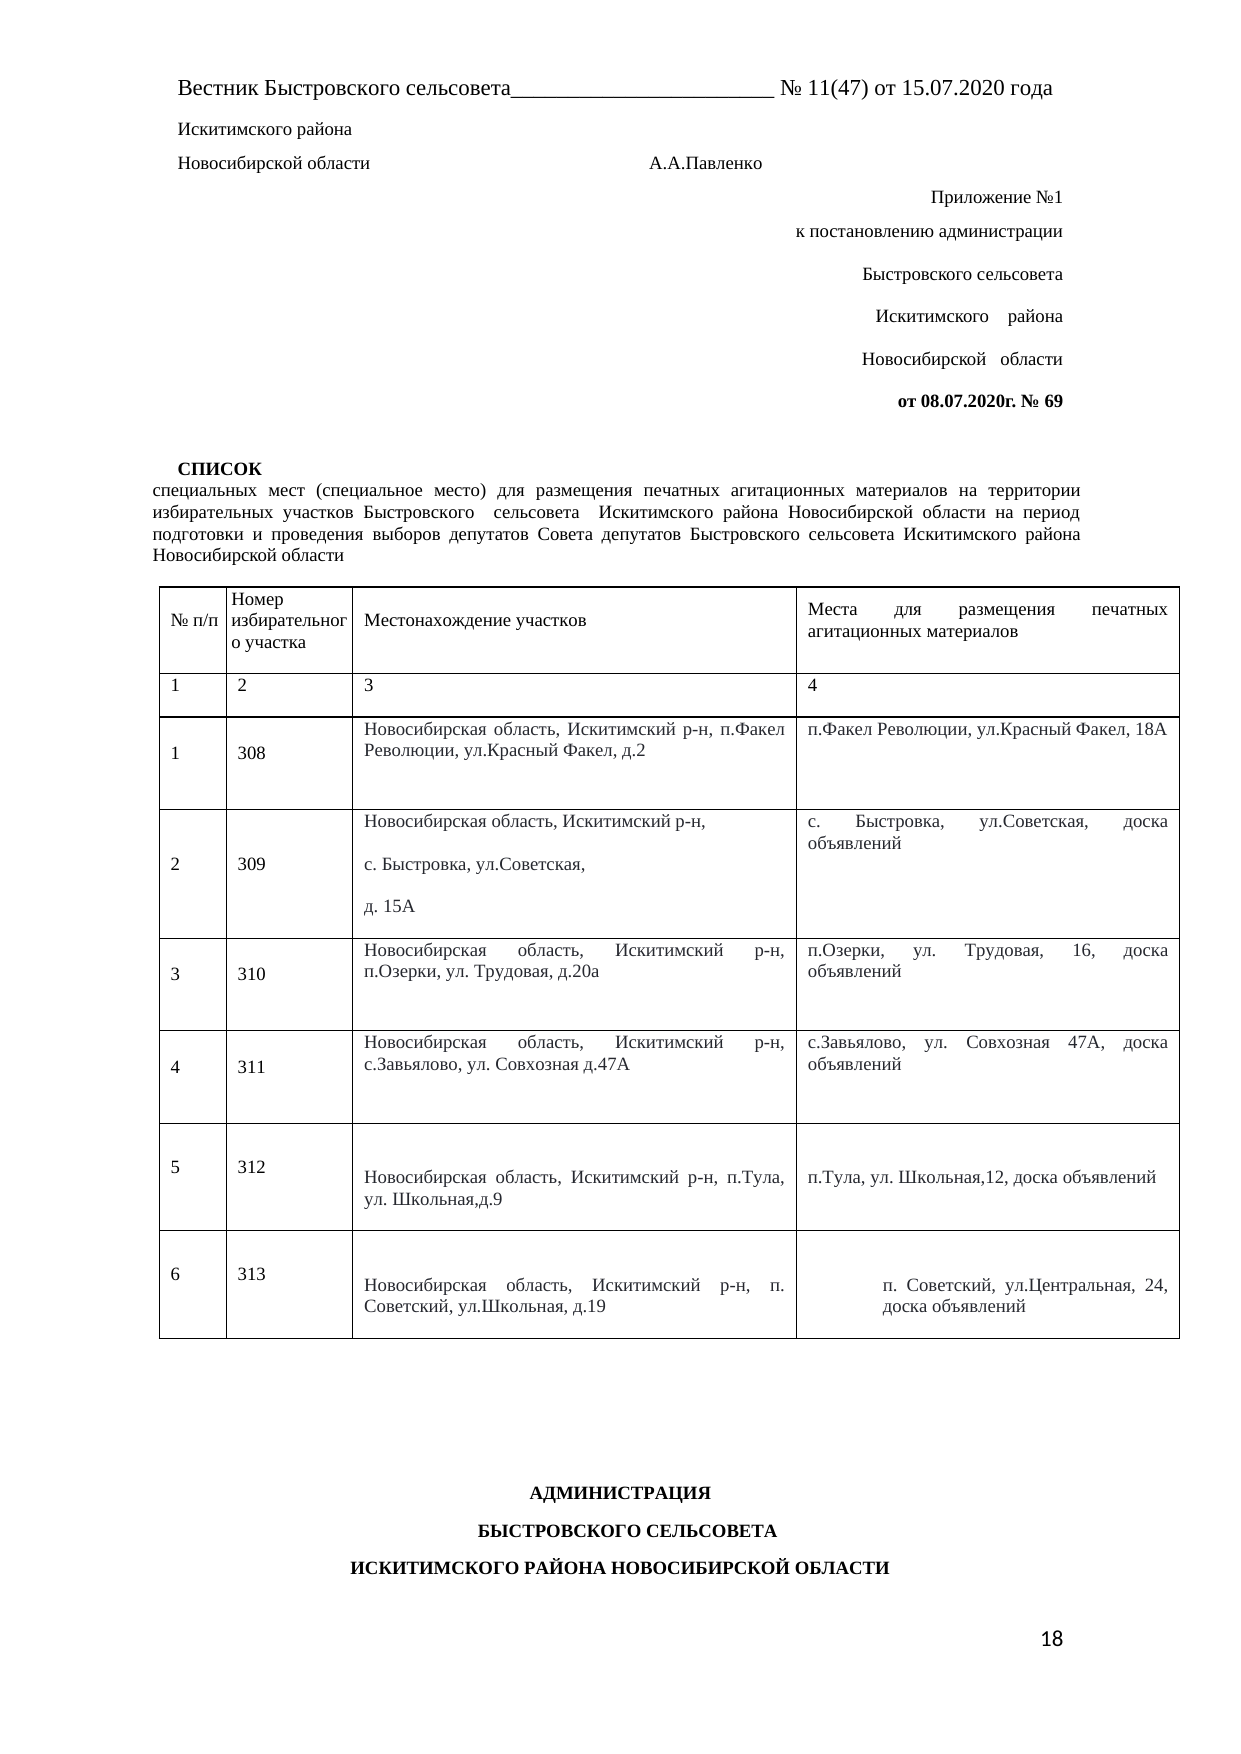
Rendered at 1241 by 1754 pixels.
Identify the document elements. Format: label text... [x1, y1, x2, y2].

table_cell Новосибирская область, Искитимский р-н, п.Факел Революции, ул.Красный Факел, д.2 [353, 718, 796, 809]
text БЫСТРОВСКОГО СЕЛЬСОВЕТА [177, 1519, 1078, 1541]
table_cell Новосибирская область, Искитимский р-н, с. Быстровка, ул.Советская, д. 15А [353, 810, 796, 937]
text Быстровского сельсовета [661, 263, 1063, 284]
table_cell 2 [227, 674, 352, 716]
text Искитимского района [661, 305, 1063, 327]
text специальных мест (специальное место) для размещения печатных агитационных материалов на территории избирательных участков Быстровского сельсовета Искитимского района Новосибирской области на период подготовки и проведения выборов депутатов Совета депутатов Быстровского сельсовета Искитимского района Новосибирской области [152, 479, 1082, 566]
table_cell п.Факел Революции, ул.Красный Факел, 18А [797, 718, 1179, 809]
table_cell 1 [160, 718, 226, 809]
table_cell 6 [160, 1231, 226, 1338]
table_cell 2 [160, 810, 226, 937]
table_cell 4 [797, 674, 1179, 716]
table_cell п.Озерки, ул. Трудовая, 16, доска объявлений [797, 939, 1179, 1030]
text АДМИНИСТРАЦИЯ [177, 1482, 1063, 1504]
table_cell 308 [227, 718, 352, 809]
table_cell 310 [227, 939, 352, 1030]
table_cell с.Завьялово, ул. Совхозная 47А, доска объявлений [797, 1031, 1179, 1123]
text СПИСОК [177, 458, 1063, 479]
subtitle от 08.07.2020г. № 69 [661, 390, 1063, 411]
text ИСКИТИМСКОГО РАЙОНА НОВОСИБИРСКОЙ ОБЛАСТИ [177, 1557, 1063, 1578]
text Приложение №1 [177, 186, 1063, 208]
table_cell 4 [160, 1031, 226, 1123]
table_cell 311 [227, 1031, 352, 1123]
table_cell п. Советский, ул.Центральная, 24, доска объявлений [797, 1231, 1179, 1338]
table_header Номер избирательного участка [227, 588, 352, 673]
table_cell 3 [160, 939, 226, 1030]
table_cell п.Тула, ул. Школьная,12, доска объявлений [797, 1124, 1179, 1230]
table_cell с. Быстровка, ул.Советская, доска объявлений [797, 810, 1179, 937]
table_header Местонахождение участков [353, 588, 796, 673]
table_cell Новосибирская область, Искитимский р-н, п.Тула, ул. Школьная,д.9 [353, 1124, 796, 1230]
text Новосибирской области [661, 347, 1063, 369]
table_cell Новосибирская область, Искитимский р-н, п. Советский, ул.Школьная, д.19 [353, 1231, 796, 1338]
table_cell 313 [227, 1231, 352, 1338]
text Новосибирской области А.А.Павленко [177, 152, 1063, 174]
table_cell Новосибирская область, Искитимский р-н, п.Озерки, ул. Трудовая, д.20а [353, 939, 796, 1030]
text к постановлению администрации [661, 220, 1063, 242]
table_header Места для размещения печатных агитационных материалов [797, 588, 1179, 673]
table_cell 5 [160, 1124, 226, 1230]
table_cell 309 [227, 810, 352, 937]
table_cell 1 [160, 674, 226, 716]
table_cell 3 [353, 674, 796, 716]
table_header № п/п [160, 588, 226, 673]
table_cell Новосибирская область, Искитимский р-н, с.Завьялово, ул. Совхозная д.47А [353, 1031, 796, 1123]
table_cell 312 [227, 1124, 352, 1230]
text Искитимского района [177, 118, 1063, 140]
